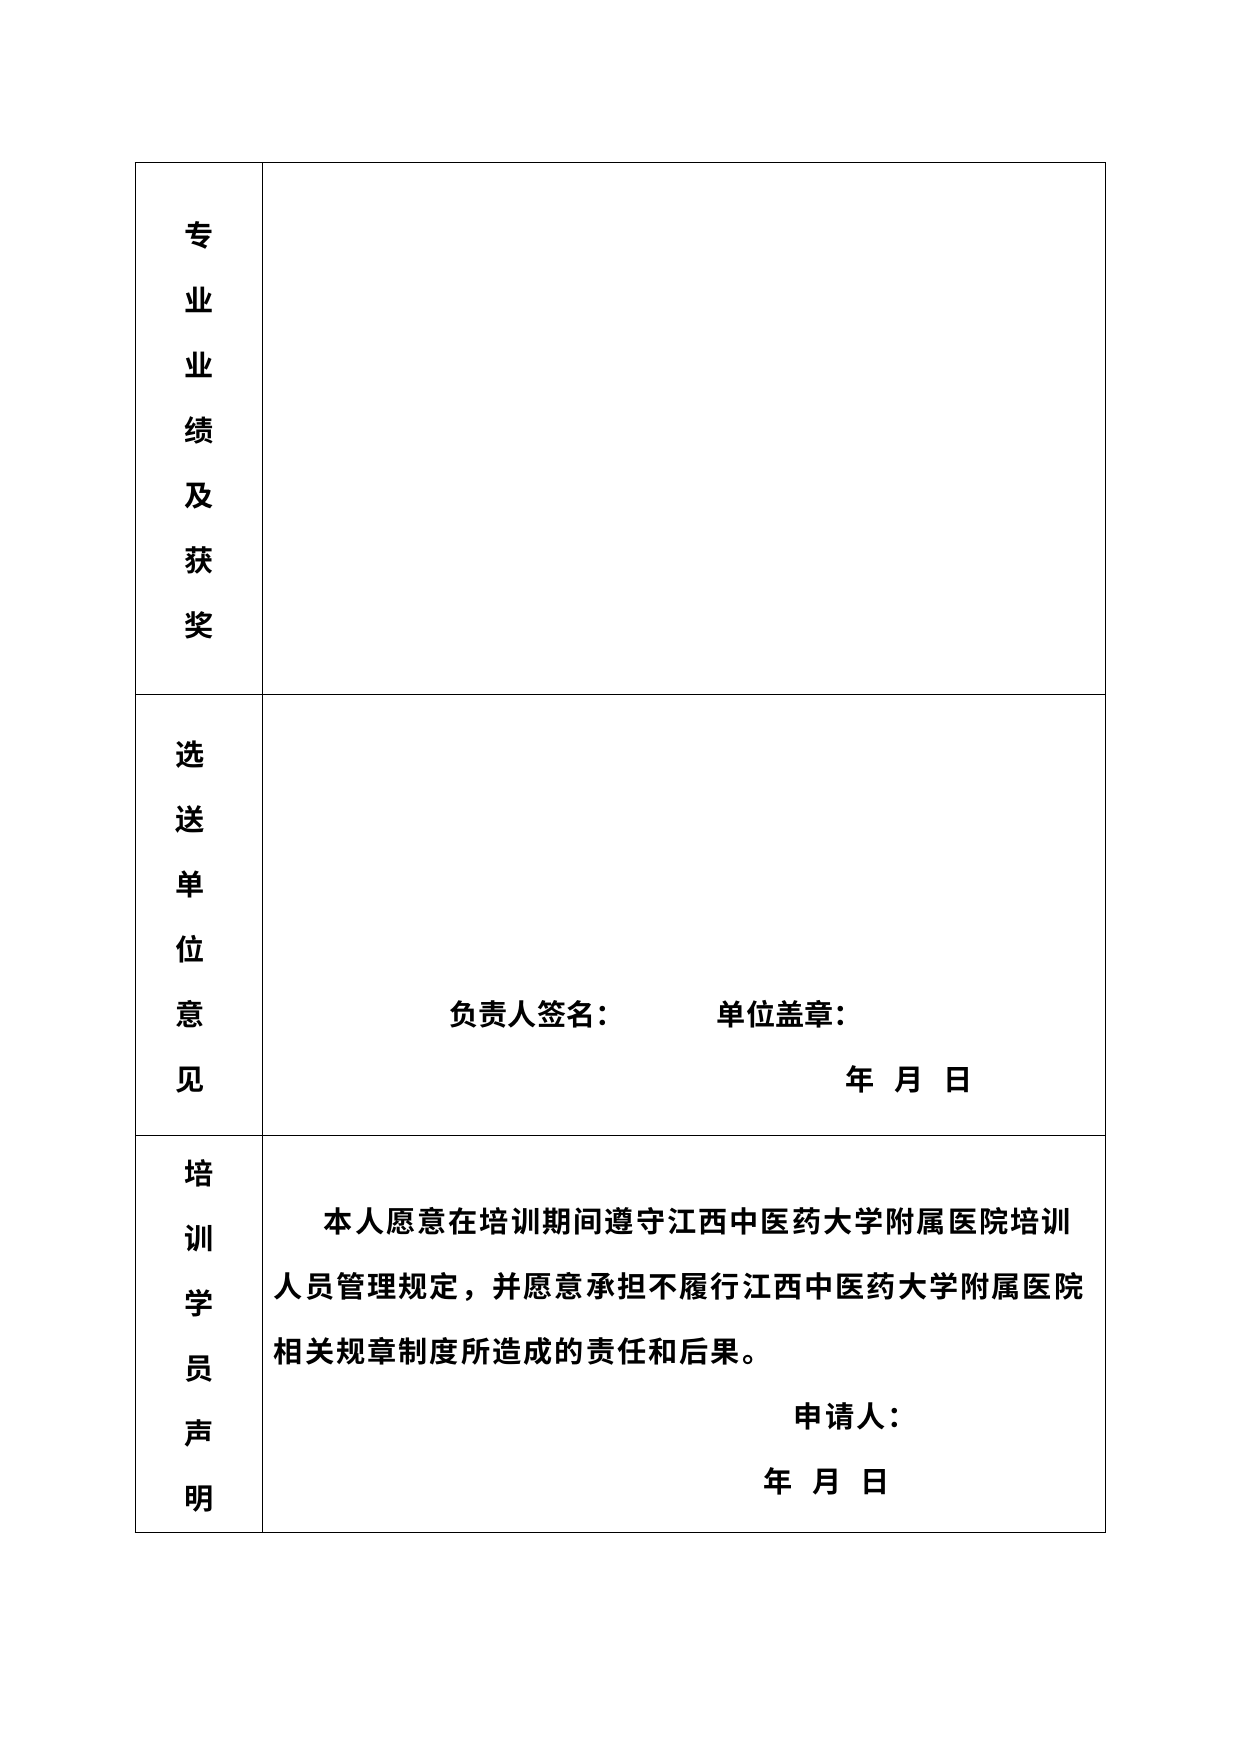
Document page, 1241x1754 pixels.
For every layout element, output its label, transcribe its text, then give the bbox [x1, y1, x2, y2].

table_cell [263, 163, 1105, 694]
table_cell 负责人签名： 单位盖章： 年 月 日 [263, 695, 1105, 1135]
table_cell 专 业 业 绩 及 获 奖 [136, 163, 262, 694]
table_cell 本人愿意在培训期间遵守江西中医药大学附属医院培训人员管理规定，并愿意承担不履行江西中医药大学附属医院相关规章制度所造成的责任和后果。 申请人： 年 月 日 [263, 1136, 1105, 1532]
table_cell 选 送 单 位 意 见 [136, 695, 262, 1135]
table_cell 培 训 学 员 声 明 [136, 1136, 262, 1532]
